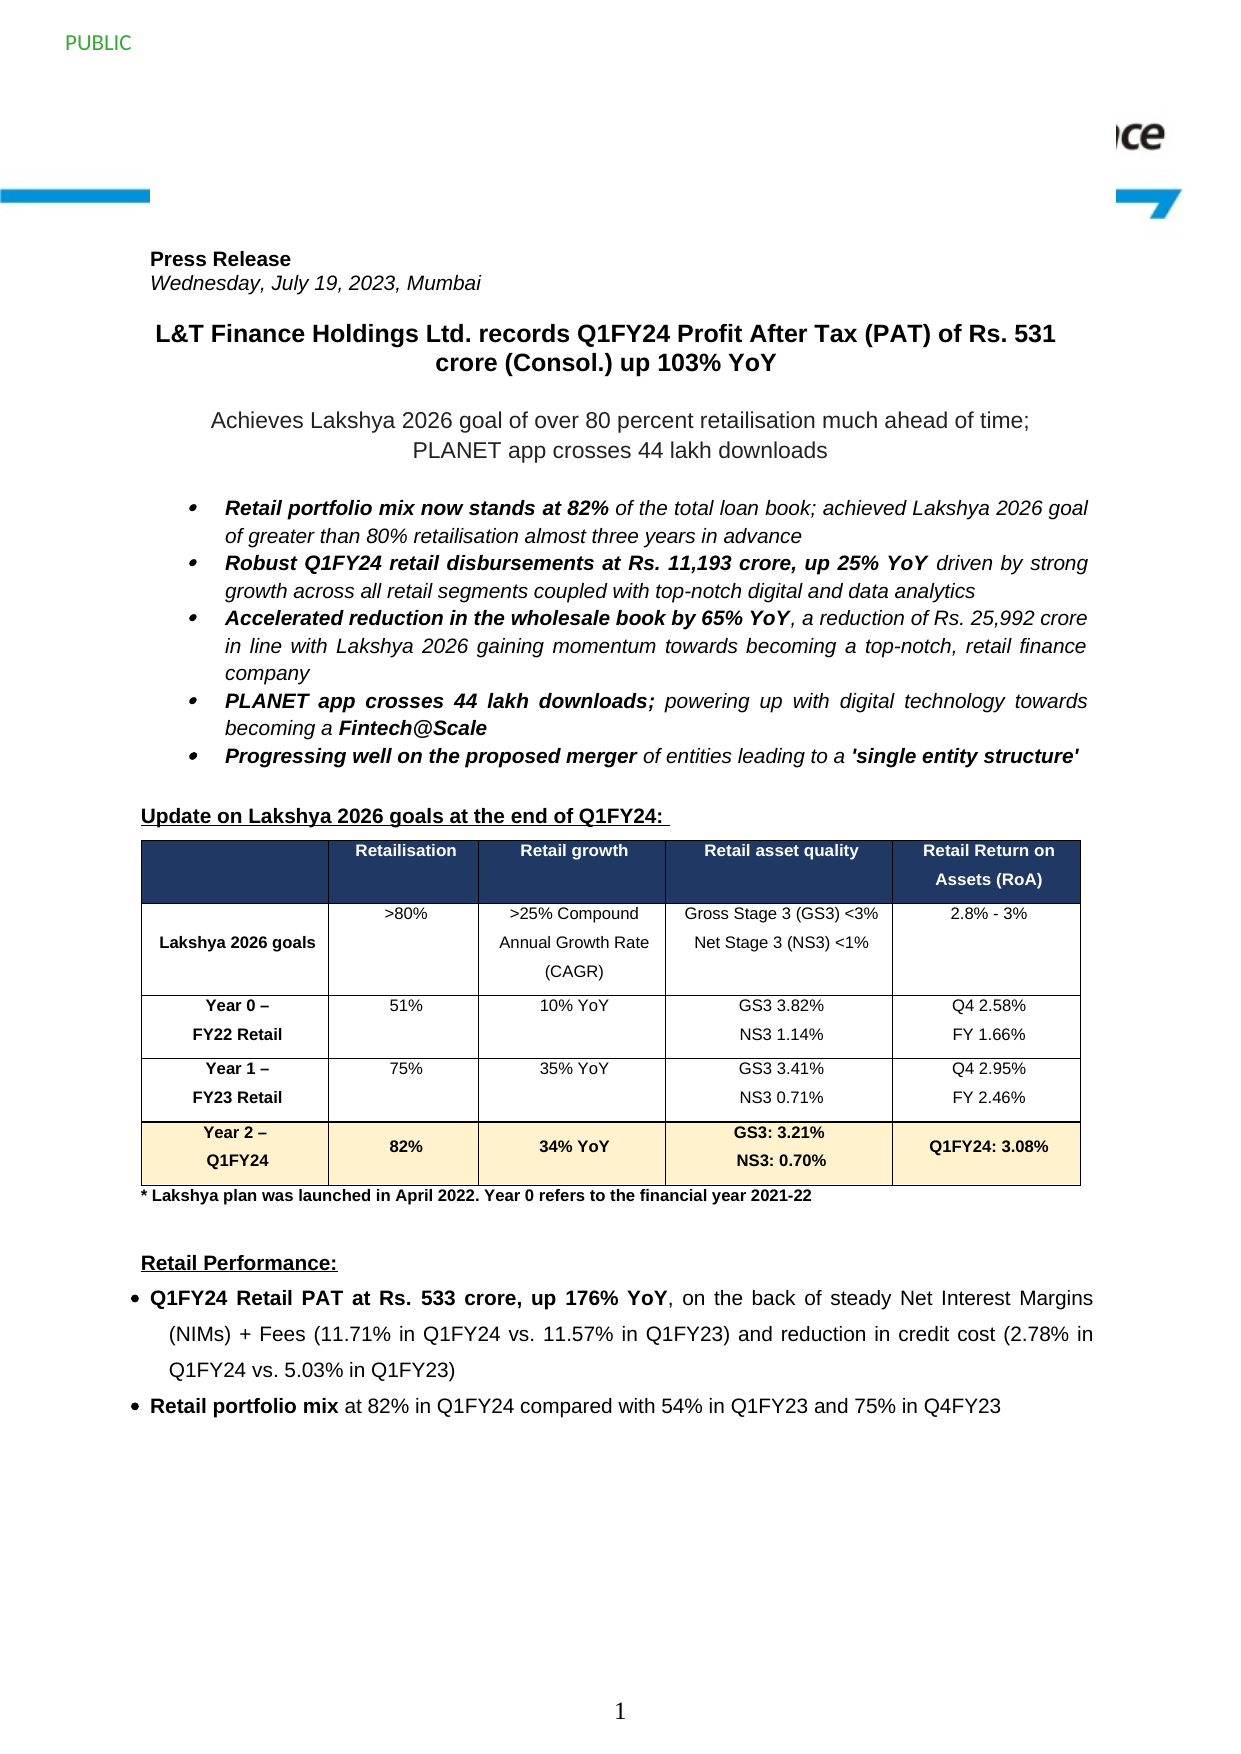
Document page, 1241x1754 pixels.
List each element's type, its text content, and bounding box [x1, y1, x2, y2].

text * Lakshya plan was launched in April 2022. Year 0 refers to the financial year 2021-22 [141, 1186, 1095, 1205]
list Progressing well on the proposed merger of entities leading to a 'single entity structure' [187, 744, 1090, 768]
table_header [142, 841, 328, 903]
table_cell Year 2 – Q1FY24 [142, 1123, 328, 1184]
table_cell 34% YoY [479, 1123, 665, 1184]
table_cell Gross Stage 3 (GS3) <3% Net Stage 3 (NS3) <1% [666, 904, 892, 995]
table_header Retail growth [479, 841, 665, 903]
text Achieves Lakshya 2026 goal of over 80 percent retailisation much ahead of time; [150, 407, 1090, 433]
table_header Retail Return on Assets (RoA) [893, 841, 1080, 903]
text Update on Lakshya 2026 goals at the end of Q1FY24: [141, 804, 1095, 828]
text PLANET app crosses 44 lakh downloads [150, 437, 1090, 463]
table_cell Year 0 – FY22 Retail [142, 996, 328, 1058]
picture [0, 0, 1241, 247]
table_cell 2.8% - 3% [893, 904, 1080, 995]
list Accelerated reduction in the wholesale book by 65% YoY, a reduction of Rs. 25,992 crore in line with Lakshya 2026 gaining momentum towards becoming a top-notch, retail finance company [187, 606, 1090, 685]
list Retail portfolio mix at 82% in Q1FY24 compared with 54% in Q1FY23 and 75% in Q4FY23 [131, 1394, 1095, 1418]
table_header Retailisation [329, 841, 478, 903]
table_cell 35% YoY [479, 1059, 665, 1121]
table_cell >80% [329, 904, 478, 995]
text Retail Performance: [141, 1250, 1095, 1274]
table_cell GS3 3.82% NS3 1.14% [666, 996, 892, 1058]
table_cell 75% [329, 1059, 478, 1121]
table_cell >25% Compound Annual Growth Rate (CAGR) [479, 904, 665, 995]
text Press Release [150, 29, 1116, 271]
list Retail portfolio mix now stands at 82% of the total loan book; achieved Lakshya 2026 goal of greater than 80% retailisation almost three years in advance [187, 496, 1090, 547]
table_cell GS3: 3.21% NS3: 0.70% [666, 1123, 892, 1184]
table_cell Year 1 – FY23 Retail [142, 1059, 328, 1121]
list Robust Q1FY24 retail disbursements at Rs. 11,193 crore, up 25% YoY driven by strong growth across all retail segments coupled with top-notch digital and data analytics [187, 551, 1090, 602]
table_cell 10% YoY [479, 996, 665, 1058]
list PLANET app crosses 44 lakh downloads; powering up with digital technology towards becoming a Fintech@Scale [187, 689, 1090, 740]
table_cell Lakshya 2026 goals [142, 904, 328, 995]
table_cell Q4 2.58% FY 1.66% [893, 996, 1080, 1058]
table_cell Q1FY24: 3.08% [893, 1123, 1080, 1184]
table_cell Q4 2.95% FY 2.46% [893, 1059, 1080, 1121]
table_cell 51% [329, 996, 478, 1058]
table_header Retail asset quality [666, 841, 892, 903]
table_cell 82% [329, 1123, 478, 1184]
table_cell GS3 3.41% NS3 0.71% [666, 1059, 892, 1121]
list Q1FY24 Retail PAT at Rs. 533 crore, up 176% YoY, on the back of steady Net Interest Margins (NIMs) + Fees (11.71% in Q1FY24 vs. 11.57% in Q1FY23) and reduction in credit cost (2.78% in Q1FY24 vs. 5.03% in Q1FY23) [131, 1286, 1095, 1382]
text L&T Finance Holdings Ltd. records Q1FY24 Profit After Tax (PAT) of Rs. 531 crore (Consol.) up 103% YoY [122, 319, 1090, 376]
text Wednesday, July 19, 2023, Mumbai [150, 271, 1116, 295]
